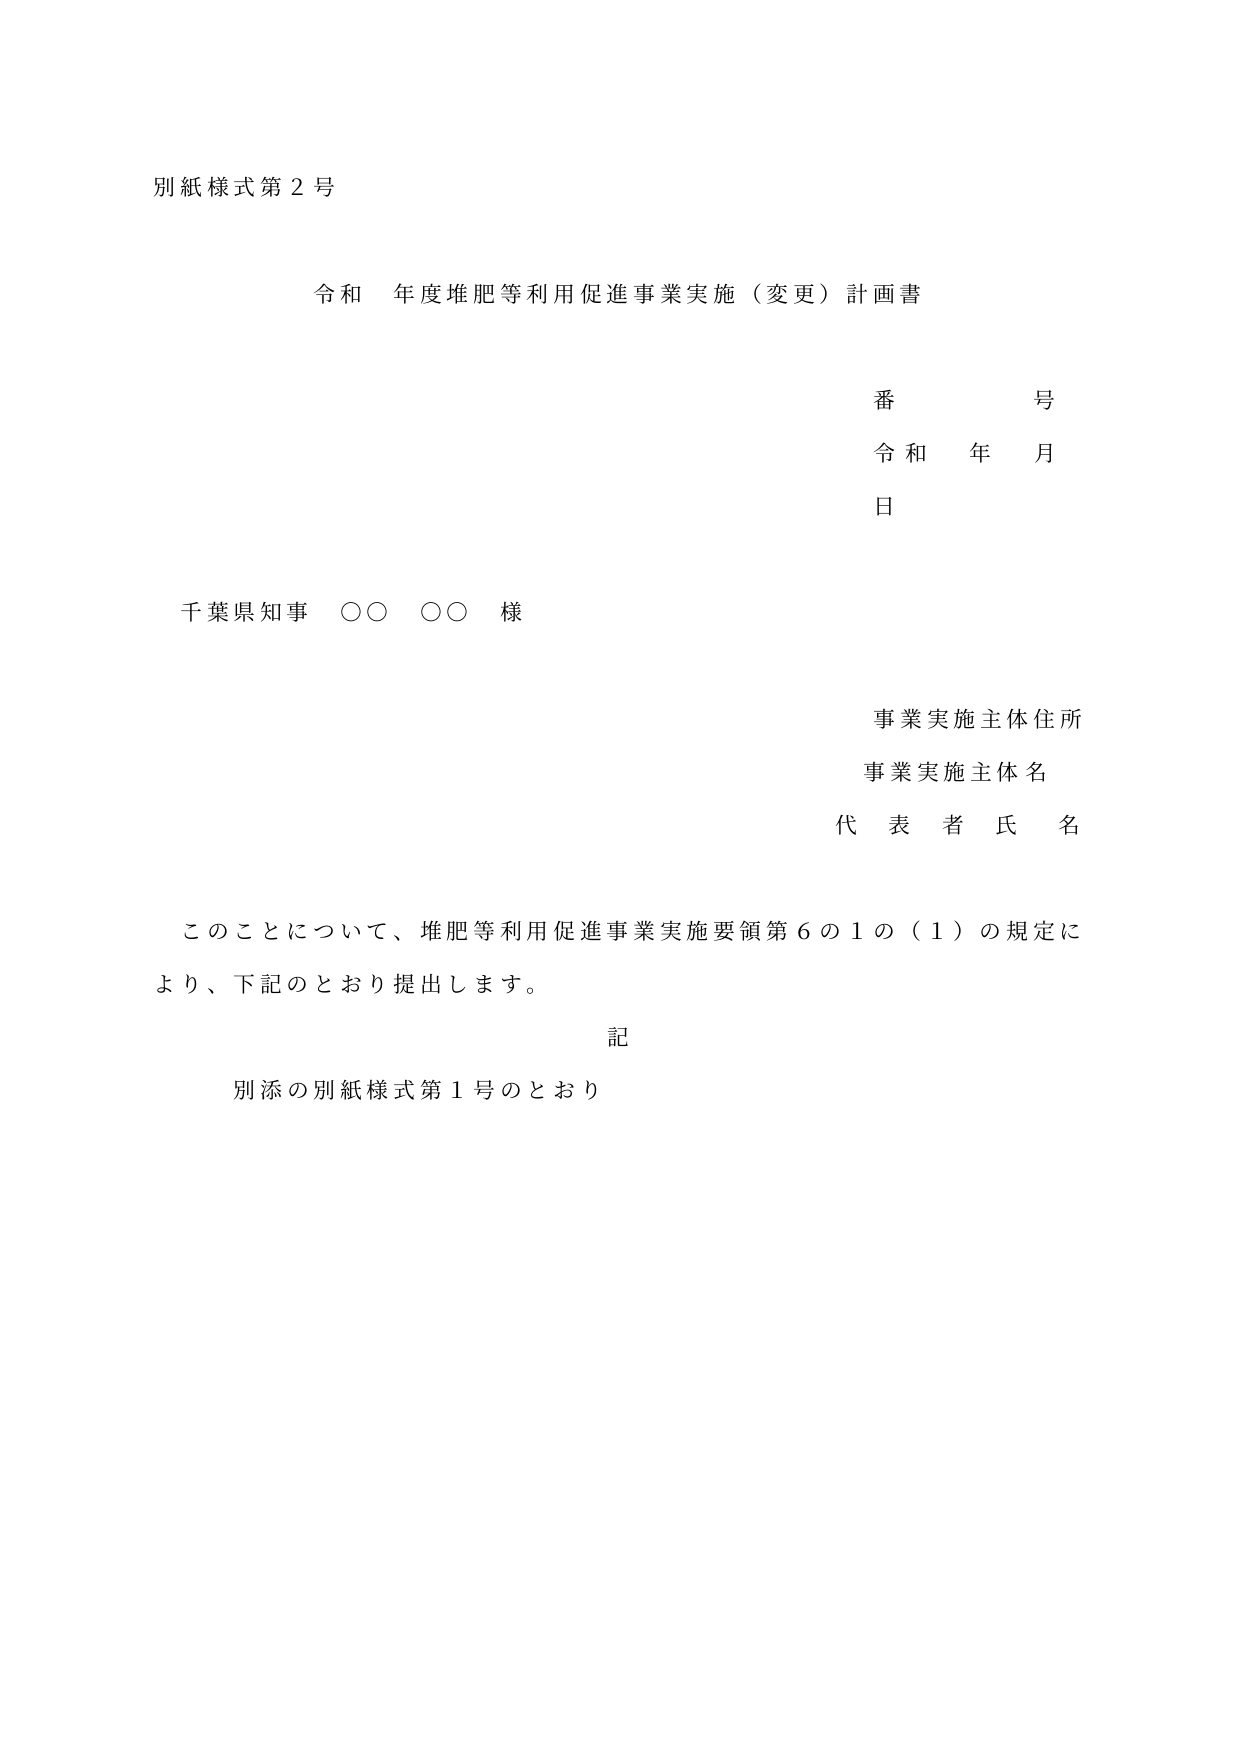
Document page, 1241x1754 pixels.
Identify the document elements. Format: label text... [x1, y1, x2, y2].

text このことについて、堆肥等利用促進事業実施要領第６の１の（１）の規定により、下記のとおり提出します。 [153, 903, 1087, 1010]
text 令和 年度堆肥等利用促進事業実施（変更）計画書 [153, 266, 1087, 319]
text 番 号 [860, 372, 1061, 425]
text 令和 年 月 日 [860, 425, 1061, 532]
text 事業実施主体名 [153, 744, 1087, 797]
text 代表者氏名 [153, 797, 1087, 850]
text 千葉県知事 ○○ ○○ 様 [153, 585, 1087, 638]
text 別紙様式第２号 [153, 160, 1087, 213]
text 事業実施主体住所 [153, 691, 1087, 744]
subtitle 記 [153, 1010, 1087, 1063]
text 別添の別紙様式第１号のとおり [153, 1063, 1087, 1116]
